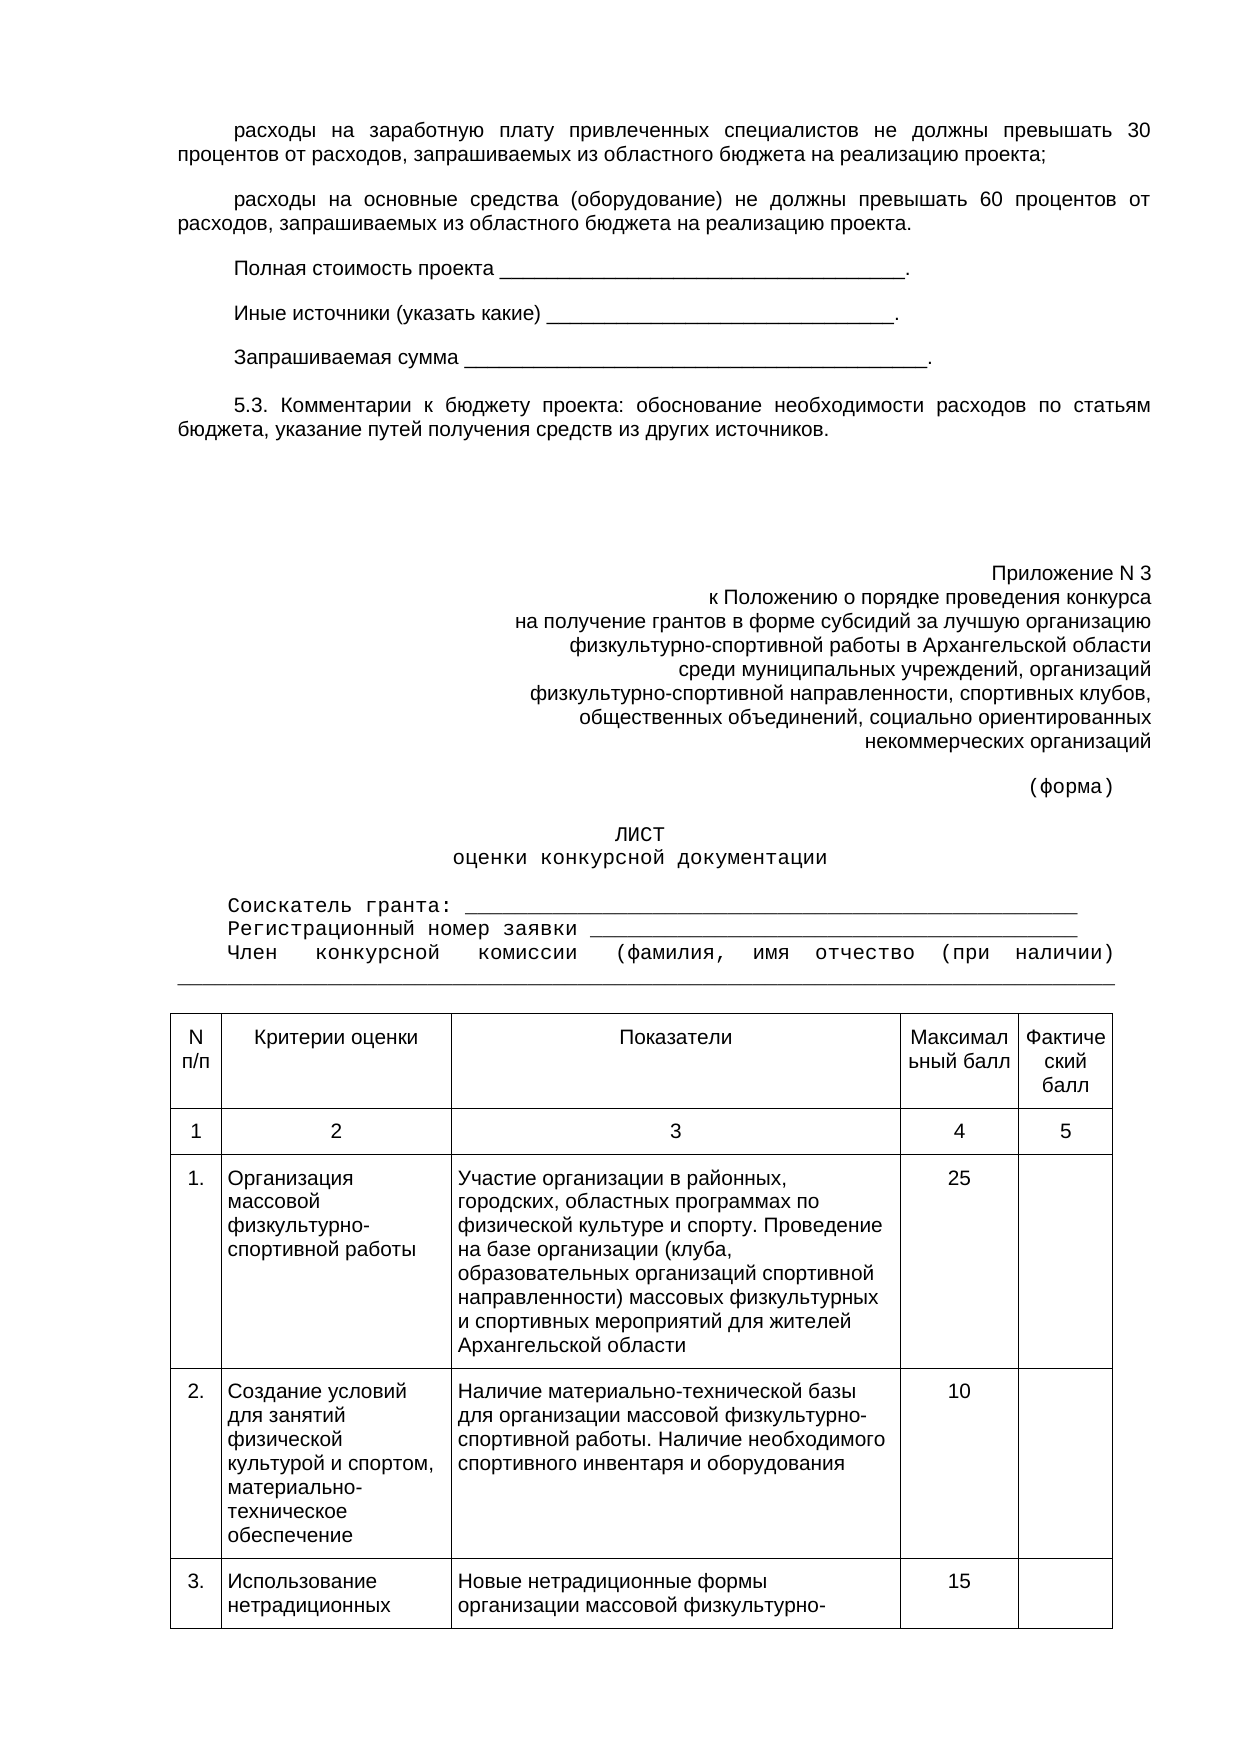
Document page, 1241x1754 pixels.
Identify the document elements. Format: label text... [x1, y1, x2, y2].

text физкультурно-спортивной направленности, спортивных клубов, [177, 681, 1152, 704]
text ЛИСТ [177, 824, 1152, 847]
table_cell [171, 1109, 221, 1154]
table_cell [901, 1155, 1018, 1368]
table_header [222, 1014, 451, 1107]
text (форма) [177, 776, 1152, 800]
text Запрашиваемая сумма ________________________________________. [177, 345, 1152, 369]
text Полная стоимость проекта ___________________________________. [177, 256, 1152, 279]
text 5.3. Комментарии к бюджету проекта: обоснование необходимости расходов по статьям бюджета, указание путей получения средств из других источников. [177, 393, 1152, 441]
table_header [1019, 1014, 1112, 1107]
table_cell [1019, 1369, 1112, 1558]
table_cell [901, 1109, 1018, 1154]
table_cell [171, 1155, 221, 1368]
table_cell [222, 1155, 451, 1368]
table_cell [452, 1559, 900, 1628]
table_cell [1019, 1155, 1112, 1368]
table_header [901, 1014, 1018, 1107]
text некоммерческих организаций [177, 728, 1152, 752]
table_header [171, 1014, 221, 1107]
text физкультурно-спортивной работы в Архангельской области [177, 633, 1152, 657]
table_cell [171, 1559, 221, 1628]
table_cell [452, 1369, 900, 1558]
text на получение грантов в форме субсидий за лучшую организацию [177, 609, 1152, 633]
text общественных объединений, социально ориентированных [177, 704, 1152, 728]
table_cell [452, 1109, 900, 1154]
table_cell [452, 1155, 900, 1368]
text Иные источники (указать какие) ______________________________. [177, 300, 1152, 324]
text Регистрационный номер заявки _______________________________________ [177, 918, 1152, 942]
text среди муниципальных учреждений, организаций [177, 657, 1152, 681]
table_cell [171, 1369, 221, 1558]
text Член конкурсной комиссии (фамилия, имя отчество (при наличии) [177, 942, 1152, 966]
text ___________________________________________________________________________ [177, 966, 1152, 989]
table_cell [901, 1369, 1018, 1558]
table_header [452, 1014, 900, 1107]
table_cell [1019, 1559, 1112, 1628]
text оценки конкурсной документации [177, 847, 1152, 871]
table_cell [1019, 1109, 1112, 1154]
text к Положению о порядке проведения конкурса [177, 585, 1152, 609]
text Приложение N 3 [177, 561, 1152, 585]
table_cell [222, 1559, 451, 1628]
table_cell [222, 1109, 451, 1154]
text Соискатель гранта: _________________________________________________ [177, 895, 1152, 918]
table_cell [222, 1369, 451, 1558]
text расходы на заработную плату привлеченных специалистов не должны превышать 30 процентов от расходов, запрашиваемых из областного бюджета на реализацию проекта; [177, 118, 1152, 166]
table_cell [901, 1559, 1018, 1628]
text расходы на основные средства (оборудование) не должны превышать 60 процентов от расходов, запрашиваемых из областного бюджета на реализацию проекта. [177, 187, 1152, 235]
